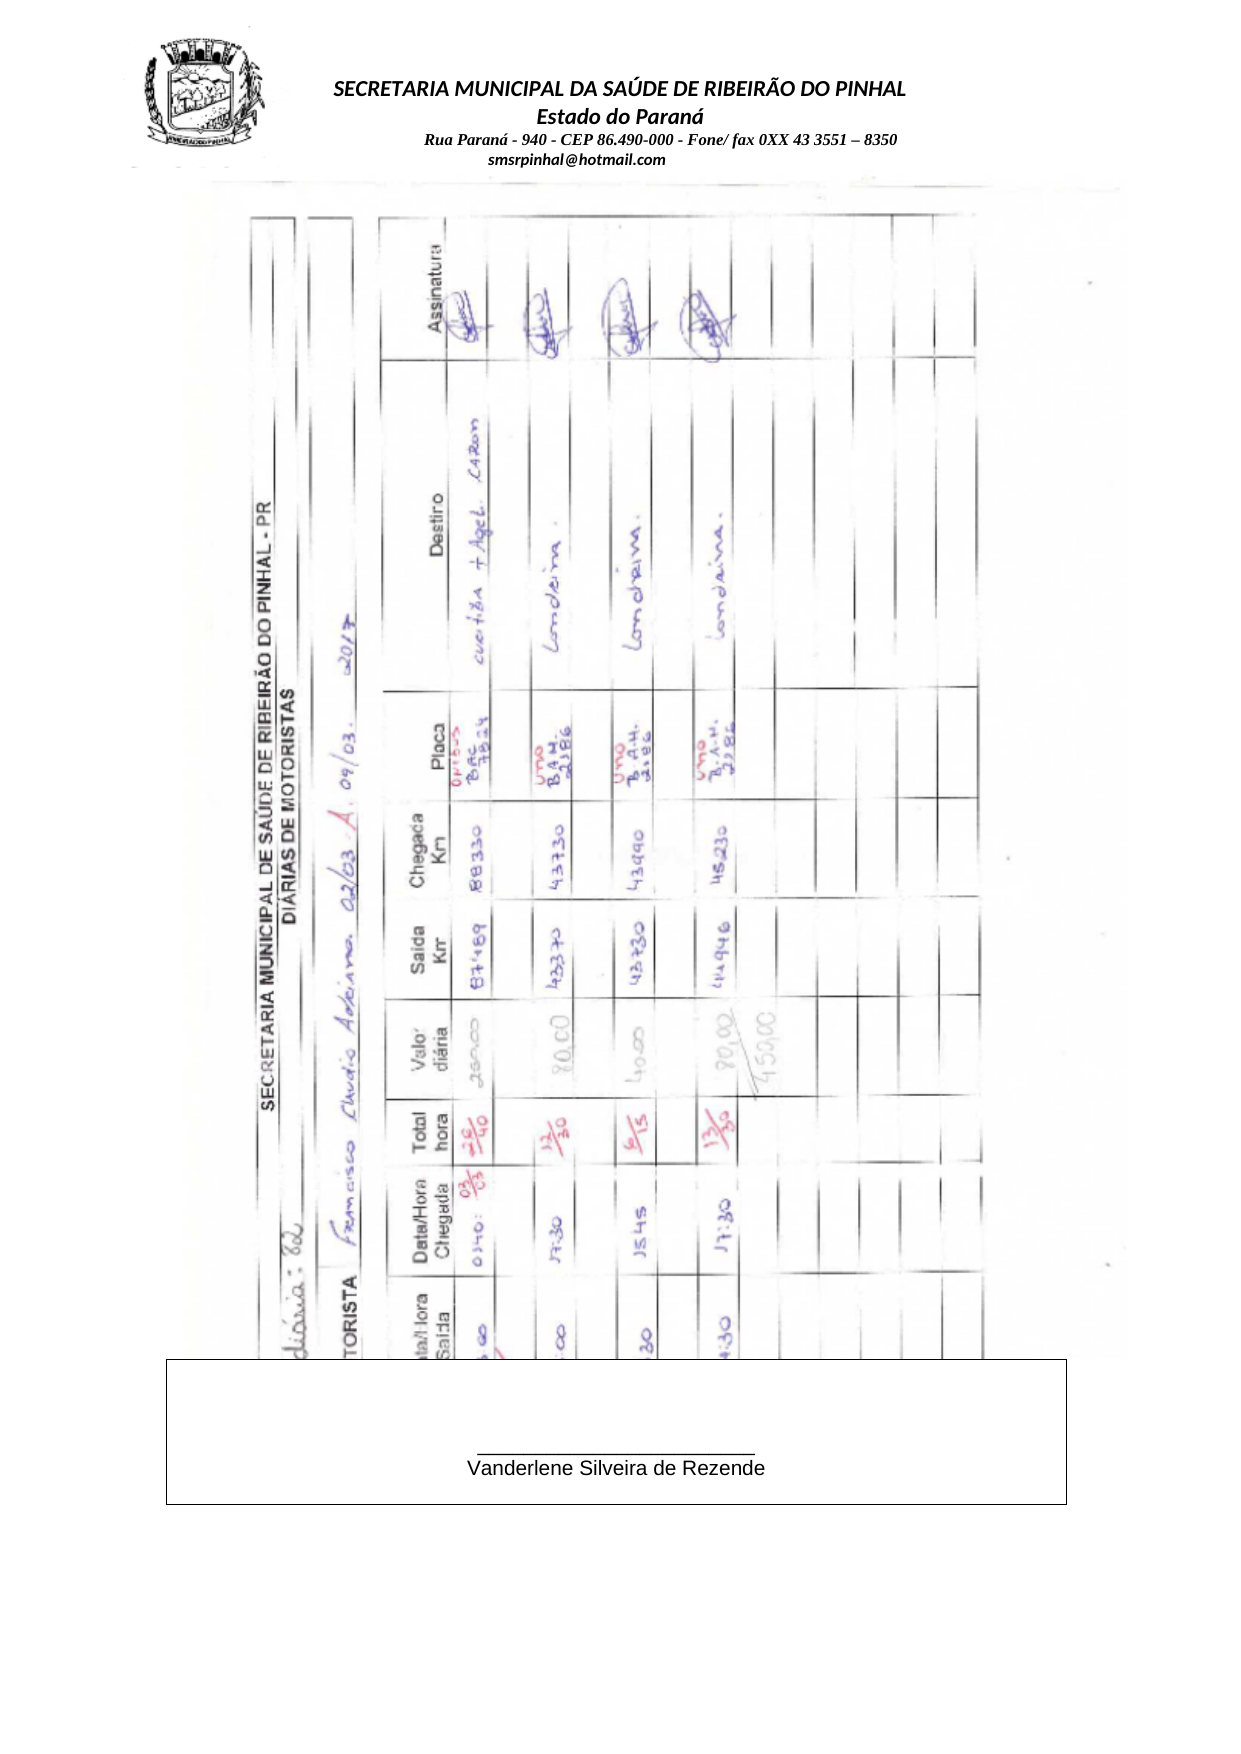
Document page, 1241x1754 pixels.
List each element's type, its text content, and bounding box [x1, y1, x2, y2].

table_header O presente documento está de acordo com as normas regulamentares pertinentes, ficará à disposição de quem possa interessar (em arquivo próprio do município) e será publicado no Portal de Transparência do Município de Ribeirão do Pinhal. ________________________ Vanderlene Silveira de Rezende [167, 1360, 1066, 1504]
picture [122, 20, 292, 168]
